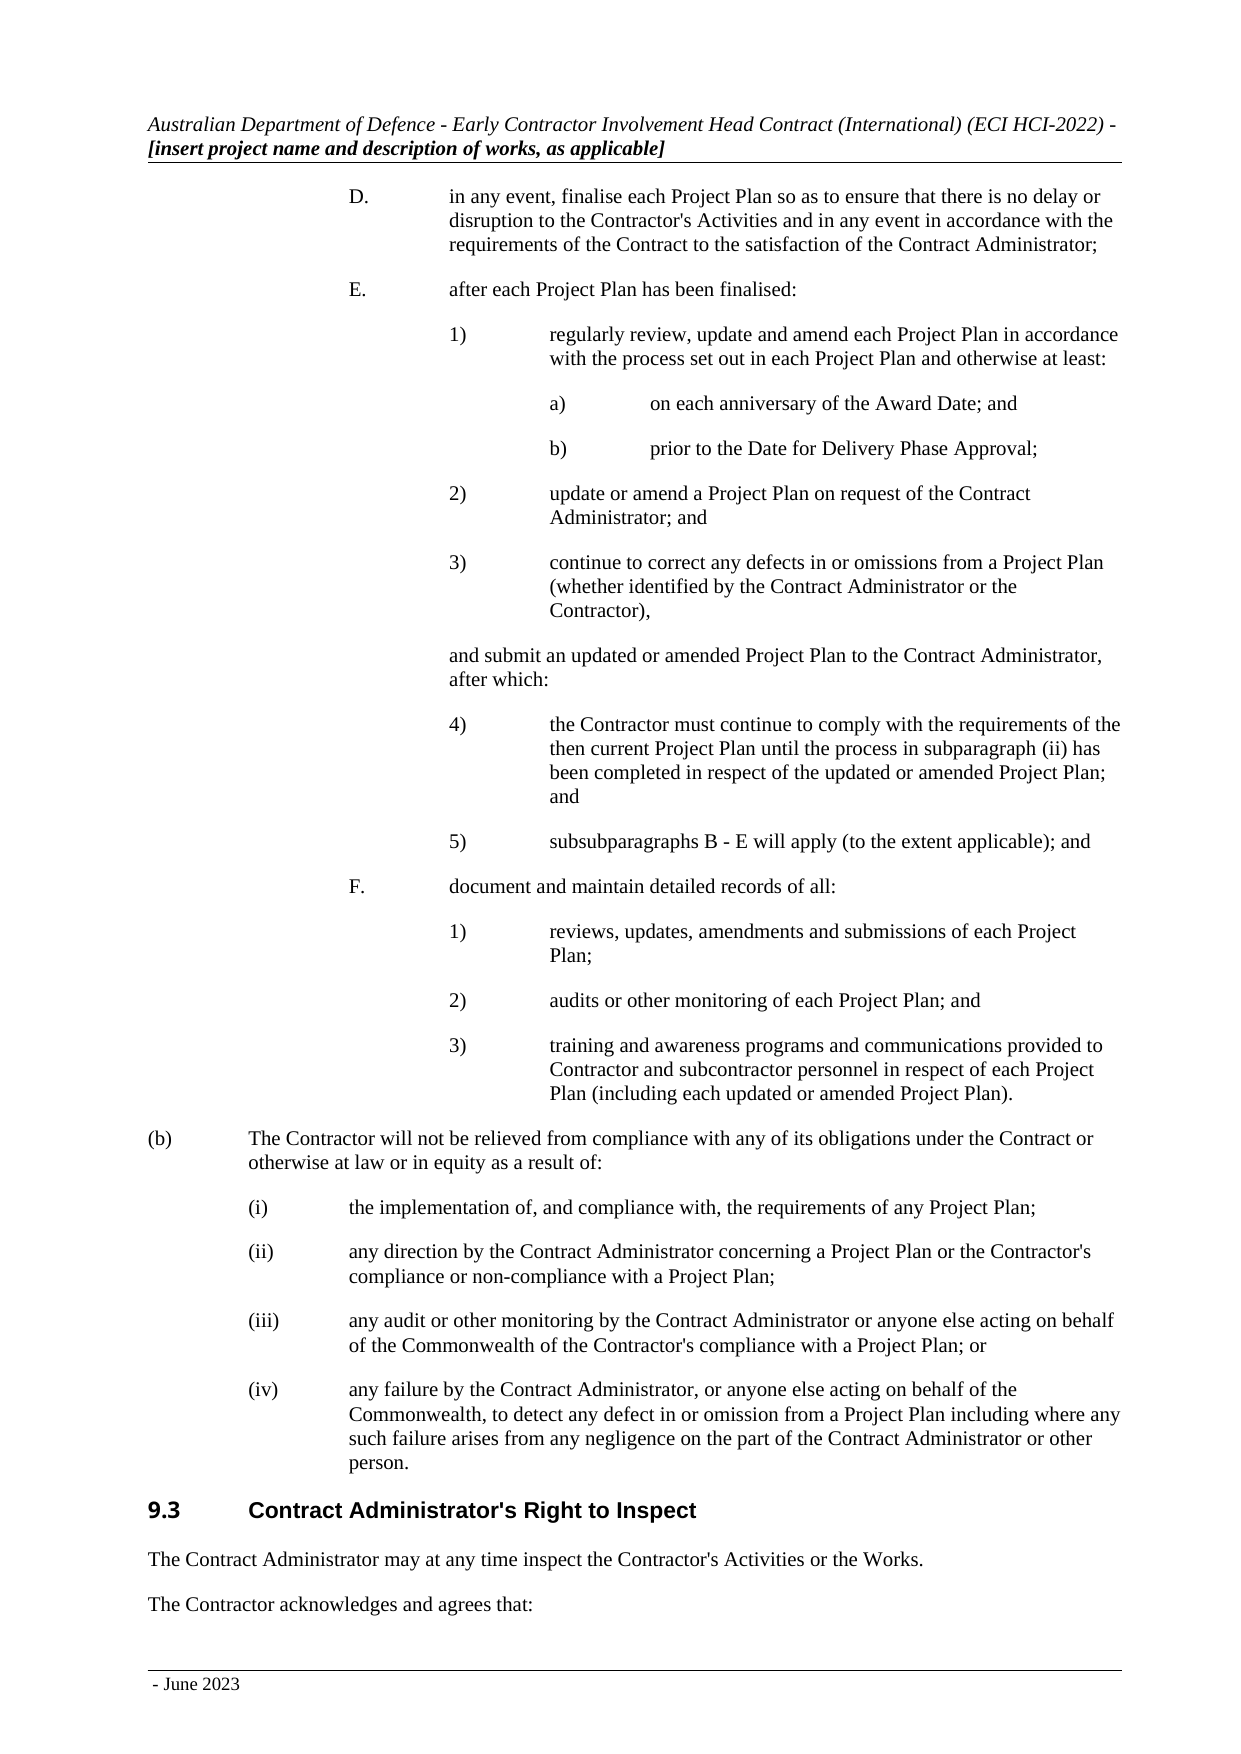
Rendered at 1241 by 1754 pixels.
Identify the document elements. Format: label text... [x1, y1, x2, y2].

subtitle the Contractor must continue to comply with the requirements of the then current Project Plan until the process in subparagraph (ii) has been completed in respect of the updated or amended Project Plan; and [449, 712, 1122, 808]
subtitle update or amend a Project Plan on request of the Contract Administrator; and [449, 481, 1122, 529]
subtitle on each anniversary of the Award Date; and [549, 391, 1122, 415]
subtitle reviews, updates, amendments and submissions of each Project Plan; [449, 919, 1122, 967]
subtitle prior to the Date for Delivery Phase Approval; [549, 436, 1122, 460]
subtitle training and awareness programs and communications provided to Contractor and subcontractor personnel in respect of each Project Plan (including each updated or amended Project Plan). [449, 1033, 1122, 1105]
subtitle regularly review, update and amend each Project Plan in accordance with the process set out in each Project Plan and otherwise at least: [449, 322, 1122, 370]
text The Contract Administrator may at any time inspect the Contractor's Activities or the Works. [148, 1547, 1122, 1571]
text The Contractor acknowledges and agrees that: [148, 1591, 1122, 1616]
subtitle document and maintain detailed records of all: [348, 874, 1122, 898]
subtitle in any event, finalise each Project Plan so as to ensure that there is no delay or disruption to the Contractor's Activities and in any event in accordance with the requirements of the Contract to the satisfaction of the Contract Administrator; [348, 184, 1122, 256]
subtitle subsubparagraphs B - E will apply (to the extent applicable); and [449, 829, 1122, 853]
text and submit an updated or amended Project Plan to the Contract Administrator, after which: [449, 643, 1122, 691]
subtitle audits or other monitoring of each Project Plan; and [449, 988, 1122, 1012]
subtitle after each Project Plan has been finalised: [348, 277, 1122, 301]
subtitle continue to correct any defects in or omissions from a Project Plan (whether identified by the Contract Administrator or the Contractor), [449, 550, 1122, 622]
subtitle any direction by the Contract Administrator concerning a Project Plan or the Contractor's compliance or non-compliance with a Project Plan; [248, 1239, 1122, 1288]
subtitle any audit or other monitoring by the Contract Administrator or anyone else acting on behalf of the Commonwealth of the Contractor's compliance with a Project Plan; or [248, 1308, 1122, 1357]
subtitle Contract Administrator's Right to Inspect [148, 1494, 1122, 1526]
subtitle any failure by the Contract Administrator, or anyone else acting on behalf of the Commonwealth, to detect any defect in or omission from a Project Plan including where any such failure arises from any negligence on the part of the Contract Administrator or other person. [248, 1377, 1122, 1474]
subtitle The Contractor will not be relieved from compliance with any of its obligations under the Contract or otherwise at law or in equity as a result of: [148, 1126, 1122, 1174]
subtitle the implementation of, and compliance with, the requirements of any Project Plan; [248, 1194, 1122, 1219]
